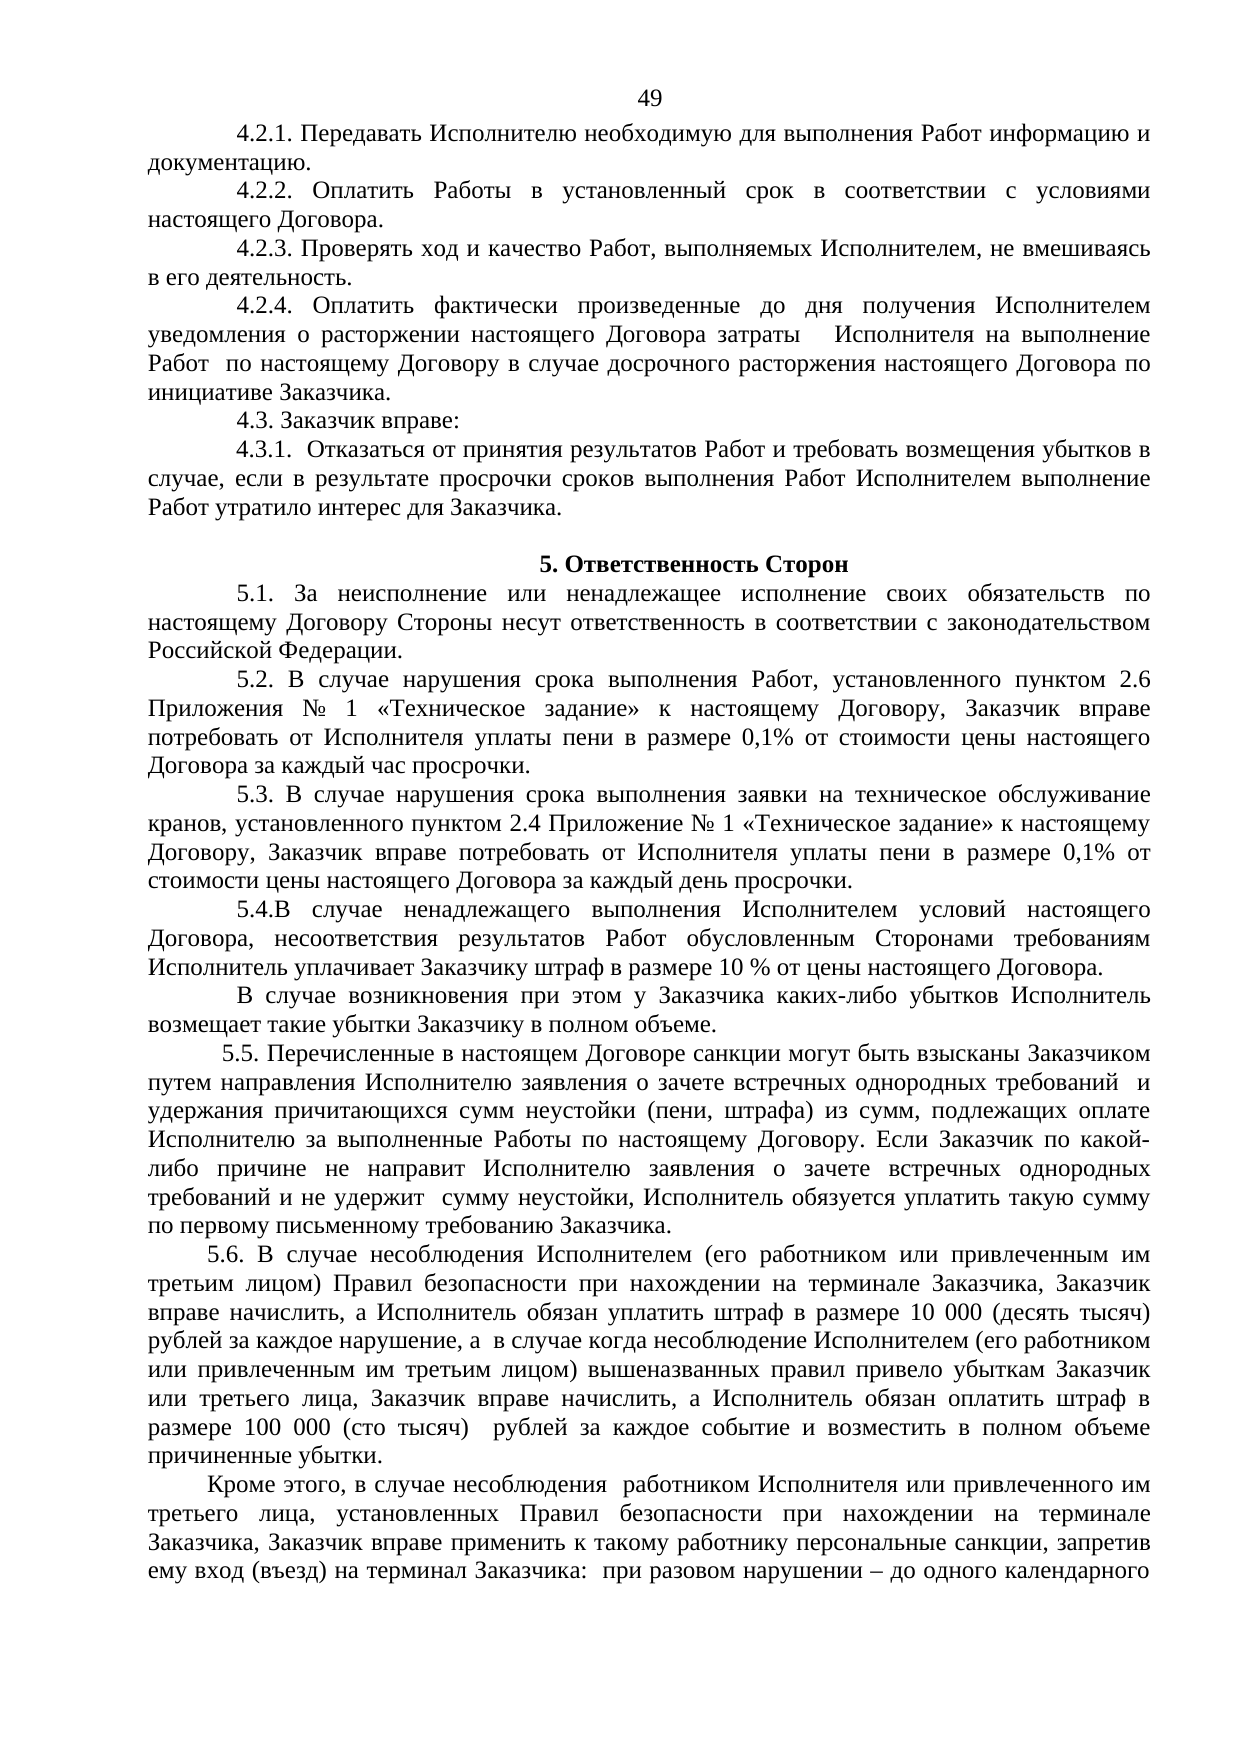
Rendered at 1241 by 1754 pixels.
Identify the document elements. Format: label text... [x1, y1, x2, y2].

text 4.3. Заказчик вправе: [148, 406, 1152, 434]
text 5.5. Перечисленные в настоящем Договоре санкции могут быть взысканы Заказчиком путем направления Исполнителю заявления о зачете встречных однородных требований и удержания причитающихся сумм неустойки (пени, штрафа) из сумм, подлежащих оплате Исполнителю за выполненные Работы по настоящему Договору. Если Заказчик по какой-либо причине не направит Исполнителю заявления о зачете встречных однородных требований и не удержит сумму неустойки, Исполнитель обязуется уплатить такую сумму по первому письменному требованию Заказчика. [148, 1038, 1152, 1239]
text 4.2.3. Проверять ход и качество Работ, выполняемых Исполнителем, не вмешиваясь в его деятельность. [148, 233, 1152, 291]
text 5.4.В случае ненадлежащего выполнения Исполнителем условий настоящего Договора, несоответствия результатов Работ обусловленным Сторонами требованиям Исполнитель уплачивает Заказчику штраф в размере 10 % от цены настоящего Договора. [148, 894, 1152, 981]
text 4.2.4. Оплатить фактически произведенные до дня получения Исполнителем уведомления о расторжении настоящего Договора затраты Исполнителя на выполнение Работ по настоящему Договору в случае досрочного расторжения настоящего Договора по инициативе Заказчика. [148, 291, 1152, 406]
text 5.6. В случае несоблюдения Исполнителем (его работником или привлеченным им третьим лицом) Правил безопасности при нахождении на терминале Заказчика, Заказчик вправе начислить, а Исполнитель обязан уплатить штраф в размере 10 000 (десять тысяч) рублей за каждое нарушение, а в случае когда несоблюдение Исполнителем (его работником или привлеченным им третьим лицом) вышеназванных правил привело убыткам Заказчик или третьего лица, Заказчик вправе начислить, а Исполнитель обязан оплатить штраф в размере 100 000 (сто тысяч) рублей за каждое событие и возместить в полном объеме причиненные убытки. [148, 1239, 1152, 1469]
text 5.3. В случае нарушения срока выполнения заявки на техническое обслуживание кранов, установленного пунктом 2.4 Приложение № 1 «Техническое задание» к настоящему Договору, Заказчик вправе потребовать от Исполнителя уплаты пени в размере 0,1% от стоимости цены настоящего Договора за каждый день просрочки. [148, 779, 1152, 894]
text 4.2.1. Передавать Исполнителю необходимую для выполнения Работ информацию и документацию. [148, 118, 1152, 176]
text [148, 1469, 1152, 1584]
text 5. Ответственность Сторон [148, 549, 1152, 578]
text 5.2. В случае нарушения срока выполнения Работ, установленного пунктом 2.6 Приложения № 1 «Техническое задание» к настоящему Договору, Заказчик вправе потребовать от Исполнителя уплаты пени в размере 0,1% от стоимости цены настоящего Договора за каждый час просрочки. [148, 664, 1152, 779]
text В случае возникновения при этом у Заказчика каких-либо убытков Исполнитель возмещает такие убытки Заказчику в полном объеме. [148, 981, 1152, 1038]
text 4.2.2. Оплатить Работы в установленный срок в соответствии с условиями настоящего Договора. [148, 176, 1152, 233]
text 5.1. За неисполнение или ненадлежащее исполнение своих обязательств по настоящему Договору Стороны несут ответственность в соответствии с законодательством Российской Федерации. [148, 578, 1152, 664]
text 4.3.1. Отказаться от принятия результатов Работ и требовать возмещения убытков в случае, если в результате просрочки сроков выполнения Работ Исполнителем выполнение Работ утратило интерес для Заказчика. [148, 434, 1152, 521]
